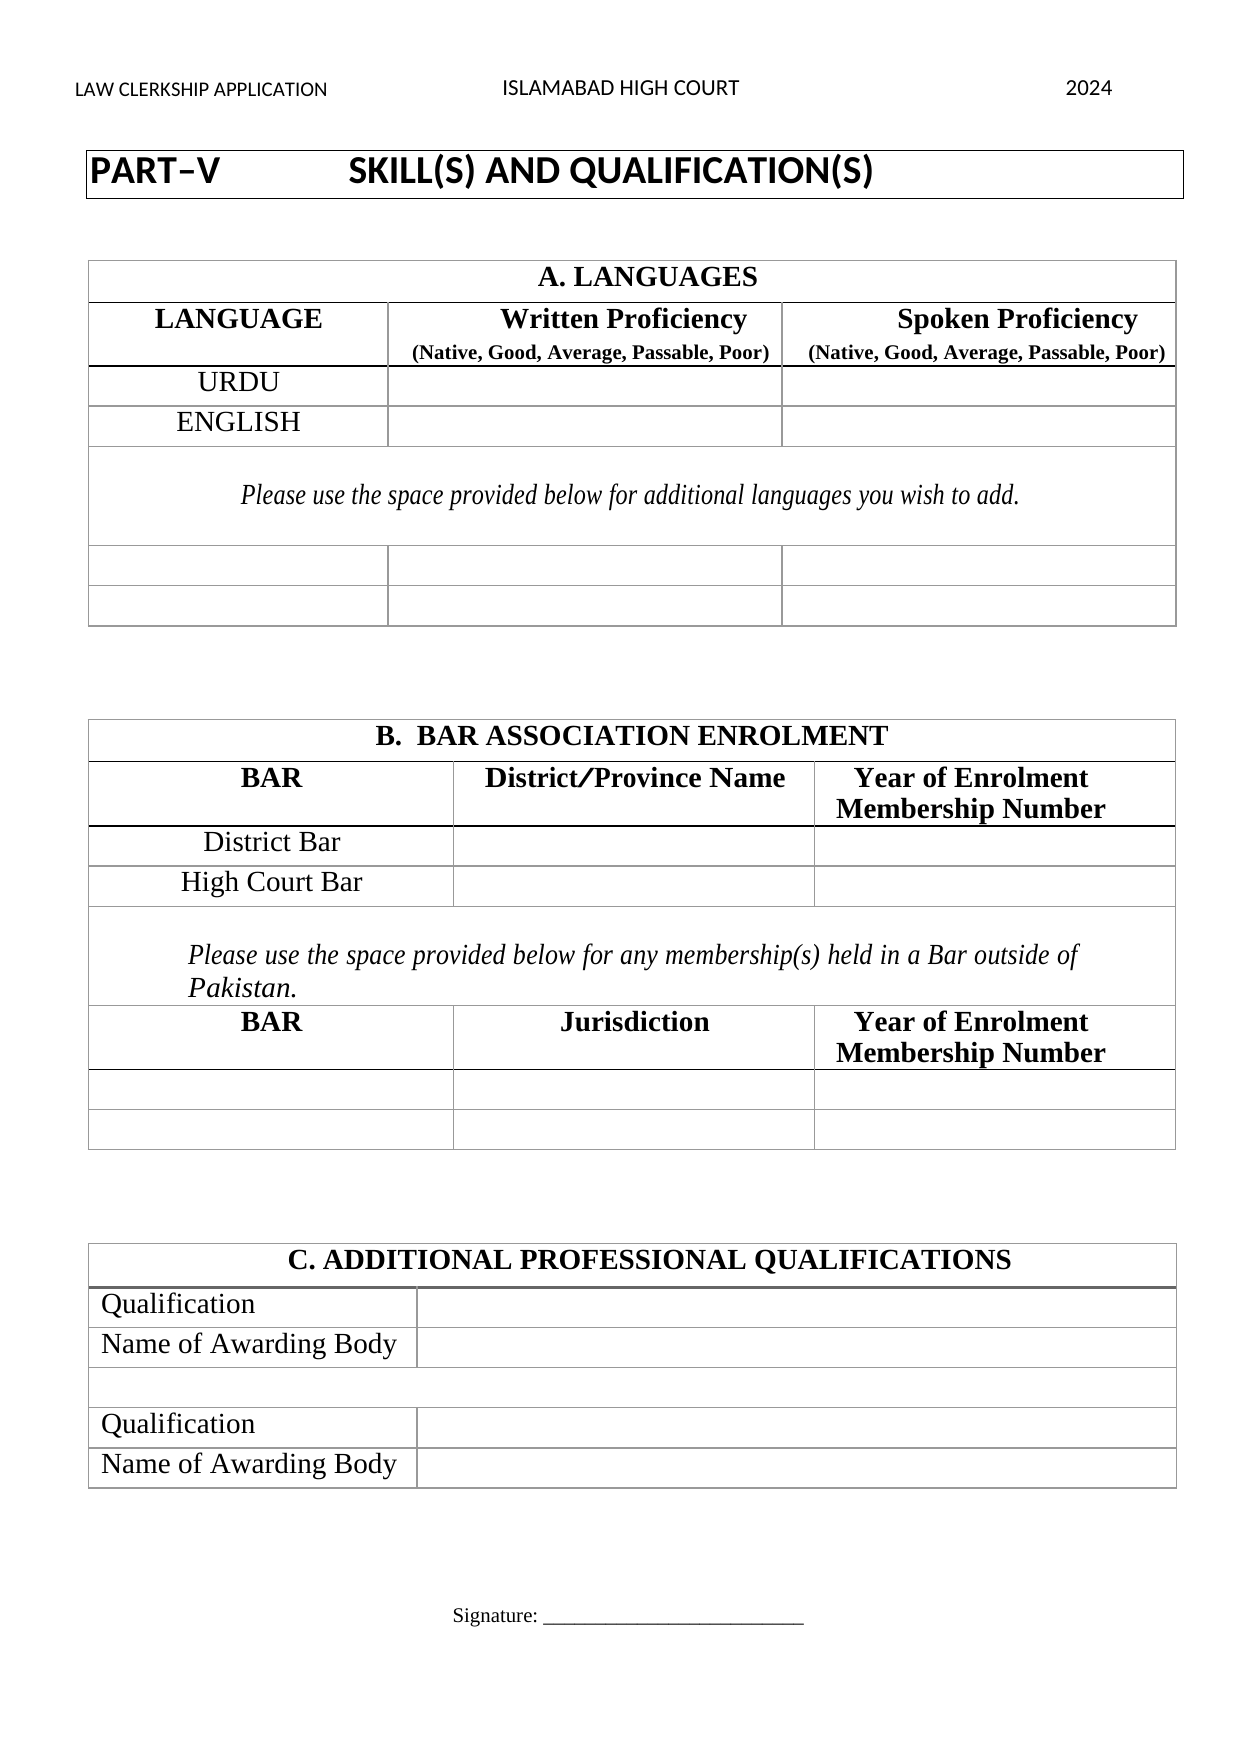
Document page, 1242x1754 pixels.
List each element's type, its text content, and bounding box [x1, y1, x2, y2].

table_cell [389, 367, 781, 405]
table_cell [418, 1328, 1176, 1367]
table_cell Spoken Proficiency (Native, Good, Average, Passable, Poor) [783, 303, 1175, 365]
table_cell [418, 1408, 1176, 1447]
table_header A. LANGUAGES [89, 261, 1175, 302]
table_cell [783, 407, 1175, 446]
table_cell Qualification [89, 1408, 416, 1447]
table_cell [454, 1070, 814, 1109]
table_cell LANGUAGE [89, 303, 387, 365]
table_cell [815, 1110, 1175, 1149]
table_cell [783, 367, 1175, 405]
table_cell Name of Awarding Body [89, 1328, 416, 1367]
table_cell BAR [89, 1006, 453, 1069]
table_cell [389, 546, 781, 585]
table_cell [89, 546, 387, 585]
table_cell [389, 586, 781, 625]
table_cell [454, 827, 814, 865]
table_cell [418, 1449, 1176, 1487]
table_cell [815, 867, 1175, 906]
table_cell Written Proficiency (Native, Good, Average, Passable, Poor) [389, 303, 781, 365]
table_cell [815, 827, 1175, 865]
table_cell Year of Enrolment Membership Number [815, 762, 1175, 825]
table_cell District/Province Name [454, 762, 814, 825]
table_cell Qualification [89, 1289, 416, 1327]
table_cell [418, 1289, 1176, 1327]
table_header C. ADDITIONAL PROFESSIONAL QUALIFICATIONS [89, 1244, 1176, 1286]
table_cell [89, 1110, 453, 1149]
table_cell [454, 867, 814, 906]
table_cell ENGLISH [89, 407, 387, 446]
table_cell High Court Bar [89, 867, 453, 906]
table_cell Please use the space provided below for additional languages you wish to add. [89, 447, 1175, 545]
table_cell District Bar [89, 827, 453, 865]
table_cell Name of Awarding Body [89, 1449, 416, 1487]
table_cell Year of Enrolment Membership Number [815, 1006, 1175, 1069]
table_cell [454, 1110, 814, 1149]
table_cell Please use the space provided below for any membership(s) held in a Bar outside of Pakistan. [89, 907, 1175, 1005]
table_cell [89, 586, 387, 625]
table_cell [89, 1070, 453, 1109]
table_cell [89, 1368, 1176, 1407]
table_cell [783, 546, 1175, 585]
table_cell [783, 586, 1175, 625]
table_cell URDU [89, 367, 387, 405]
table_header B. BAR ASSOCIATION ENROLMENT [89, 720, 1175, 761]
table_cell BAR [89, 762, 453, 825]
table_cell Jurisdiction [454, 1006, 814, 1069]
picture [87, 151, 1183, 198]
table_cell [389, 407, 781, 446]
table_cell [815, 1070, 1175, 1109]
